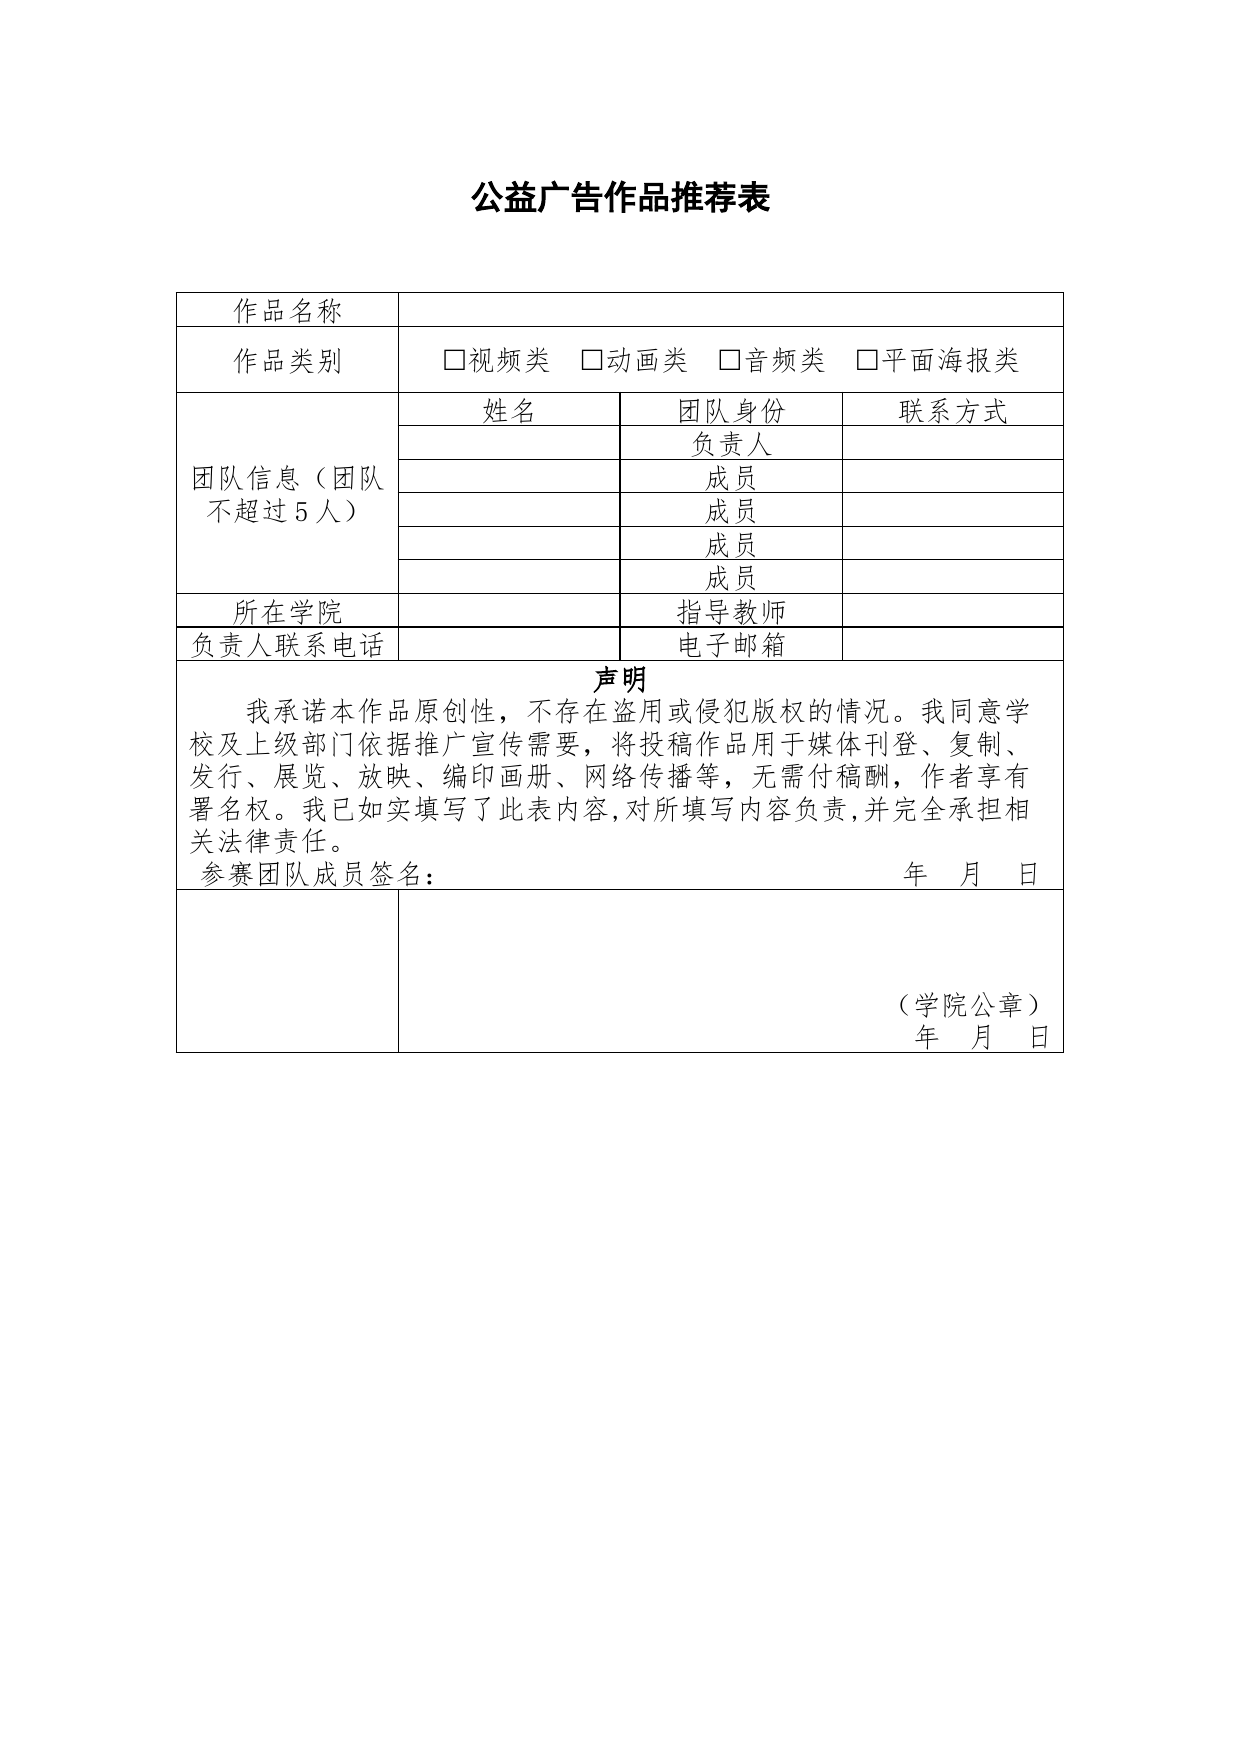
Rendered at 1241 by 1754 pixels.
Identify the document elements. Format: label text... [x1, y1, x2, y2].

table_cell [843, 460, 1063, 492]
table_cell 成员 [621, 460, 842, 492]
table_cell [843, 560, 1063, 593]
table_cell （学院公章） 年 月 日 [399, 890, 1063, 1052]
table_cell 负责人联系电话 [177, 628, 398, 660]
table_cell 作品类别 [177, 327, 398, 392]
table_cell [399, 594, 619, 626]
table_cell [843, 527, 1063, 559]
table_cell 所在学院 [177, 594, 398, 626]
table_cell 成员 [621, 560, 842, 593]
table_cell [399, 493, 619, 526]
table_cell 团队身份 [621, 393, 842, 425]
table_cell [843, 426, 1063, 459]
table_cell 视频类 动画类 音频类 平面海报类 [399, 327, 1063, 392]
table_cell 姓名 [399, 393, 619, 425]
table_cell [399, 560, 619, 593]
table_cell 成员 [621, 527, 842, 559]
table_cell [843, 594, 1063, 626]
table_cell [399, 426, 619, 459]
table_cell 指导教师 [621, 594, 842, 626]
table_cell [399, 628, 619, 660]
table_header 作品名称 [177, 293, 398, 326]
table_cell 团队信息（团队不超过5人） [177, 393, 398, 593]
text 公益广告作品推荐表 [187, 162, 1053, 227]
table_cell 电子邮箱 [621, 628, 842, 660]
table_cell 联系方式 [843, 393, 1063, 425]
table_cell [843, 493, 1063, 526]
table_cell 成员 [621, 493, 842, 526]
table_cell [177, 890, 398, 1052]
table_cell [843, 628, 1063, 660]
table_header [399, 293, 1063, 326]
table_cell 声明 我承诺本作品原创性，不存在盗用或侵犯版权的情况。我同意学校及上级部门依据推广宣传需要，将投稿作品用于媒体刊登、复制、发行、展览、放映、编印画册、网络传播等，无需付稿酬，作者享有署名权。我已如实填写了此表内容,对所填写内容负责,并完全承担相关法律责任。 参赛团队成员签名： 年 月 日 [177, 661, 1063, 888]
table_cell 负责人 [621, 426, 842, 459]
table_cell [399, 460, 619, 492]
table_cell [399, 527, 619, 559]
